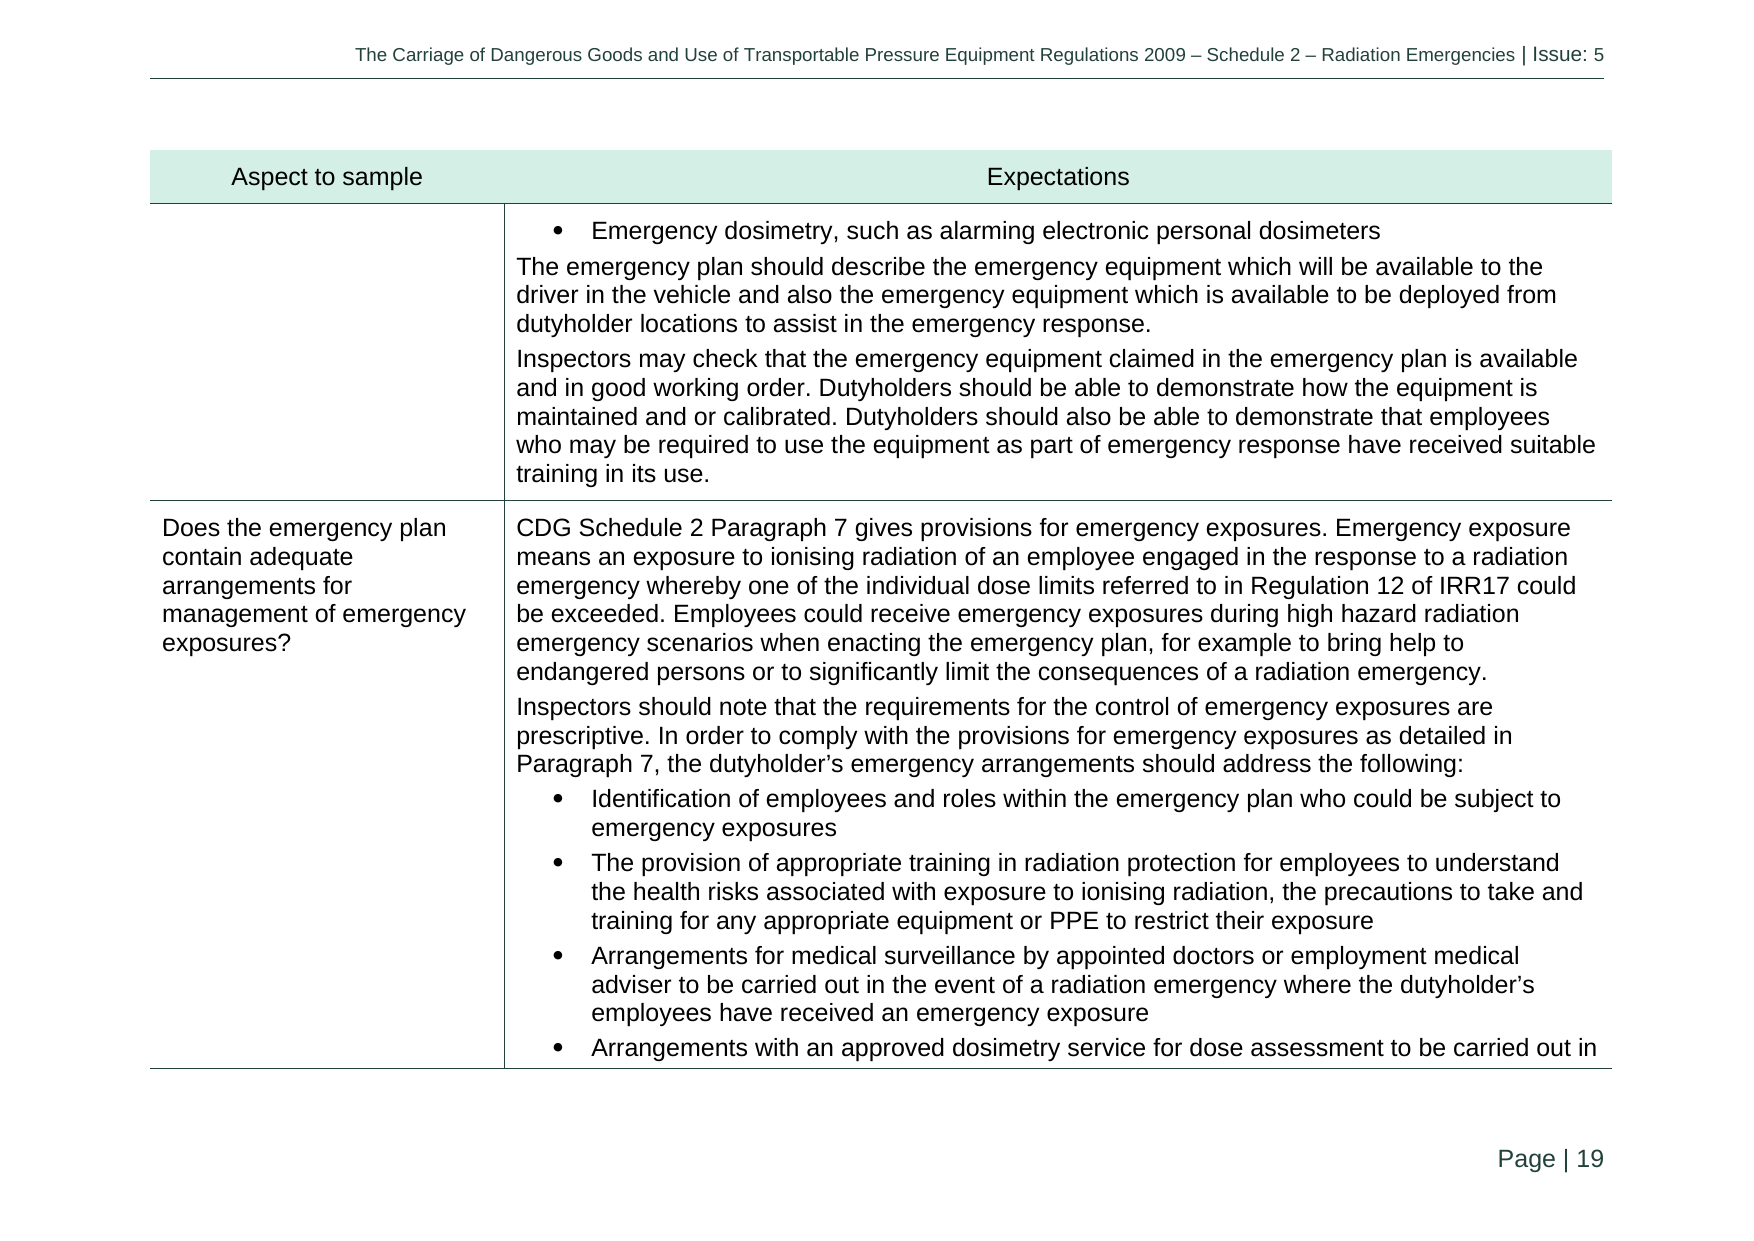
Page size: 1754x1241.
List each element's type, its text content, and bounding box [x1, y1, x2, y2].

table_header Aspect to sample [150, 150, 504, 203]
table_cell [150, 204, 504, 500]
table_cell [505, 501, 1612, 1068]
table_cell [505, 204, 1612, 500]
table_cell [150, 501, 504, 1068]
table_header Expectations [504, 150, 1612, 203]
